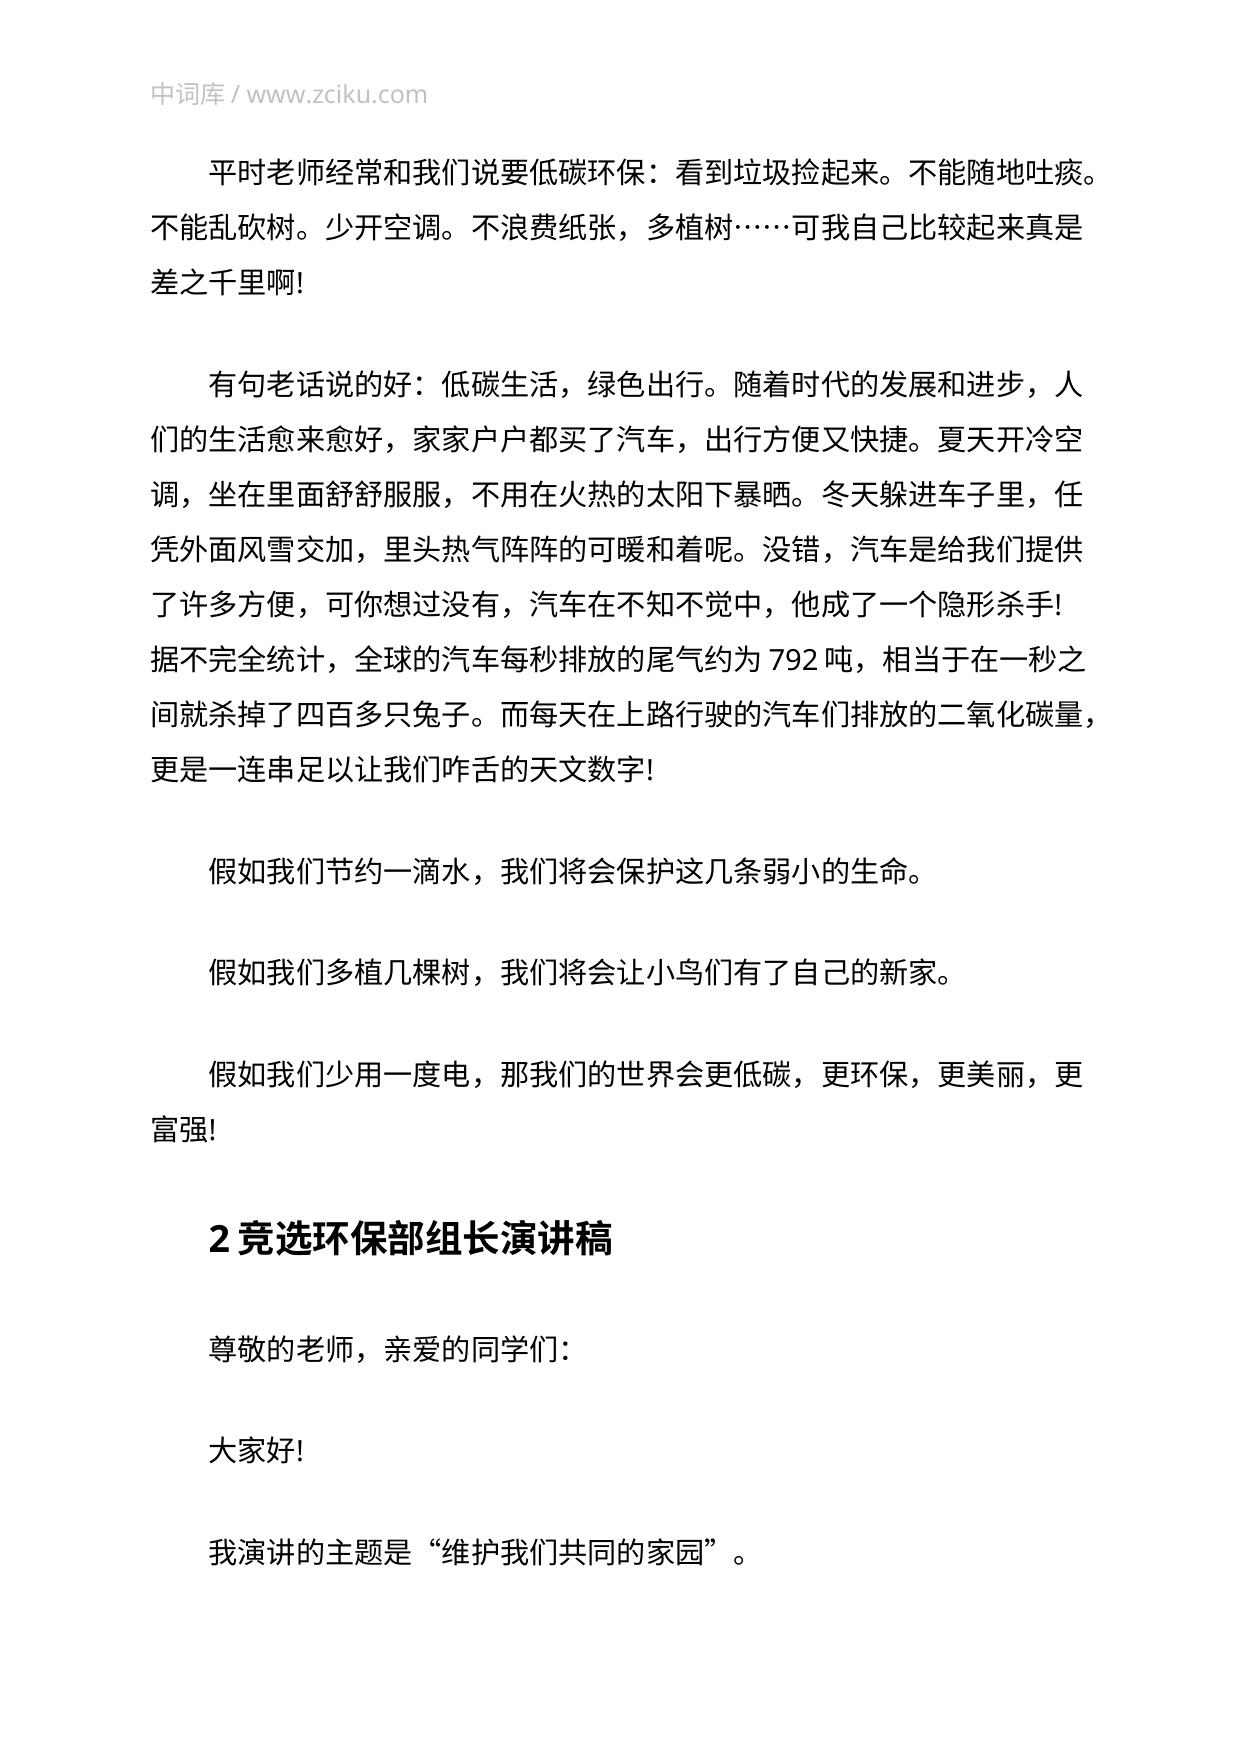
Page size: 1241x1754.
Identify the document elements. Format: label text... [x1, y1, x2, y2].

text 2竞选环保部组长演讲稿 [150, 1209, 1090, 1263]
text 大家好! [150, 1428, 1090, 1470]
text 假如我们多植几棵树，我们将会让小鸟们有了自己的新家。 [150, 950, 1090, 992]
text 有句老话说的好：低碳生活，绿色出行。随着时代的发展和进步，人们的生活愈来愈好，家家户户都买了汽车，出行方便又快捷。夏天开冷空调，坐在里面舒舒服服，不用在火热的太阳下暴晒。冬天躲进车子里，任凭外面风雪交加，里头热气阵阵的可暖和着呢。没错，汽车是给我们提供了许多方便，可你想过没有，汽车在不知不觉中，他成了一个隐形杀手!据不完全统计，全球的汽车每秒排放的尾气约为792吨，相当于在一秒之间就杀掉了四百多只兔子。而每天在上路行驶的汽车们排放的二氧化碳量，更是一连串足以让我们咋舌的天文数字! [150, 362, 1090, 789]
text 平时老师经常和我们说要低碳环保：看到垃圾捡起来。不能随地吐痰。不能乱砍树。少开空调。不浪费纸张，多植树……可我自己比较起来真是差之千里啊! [150, 150, 1090, 302]
text 尊敬的老师，亲爱的同学们： [150, 1326, 1090, 1368]
text 我演讲的主题是“维护我们共同的家园”。 [150, 1530, 1090, 1572]
text 假如我们节约一滴水，我们将会保护这几条弱小的生命。 [150, 848, 1090, 891]
text 假如我们少用一度电，那我们的世界会更低碳，更环保，更美丽，更富强! [150, 1052, 1090, 1149]
